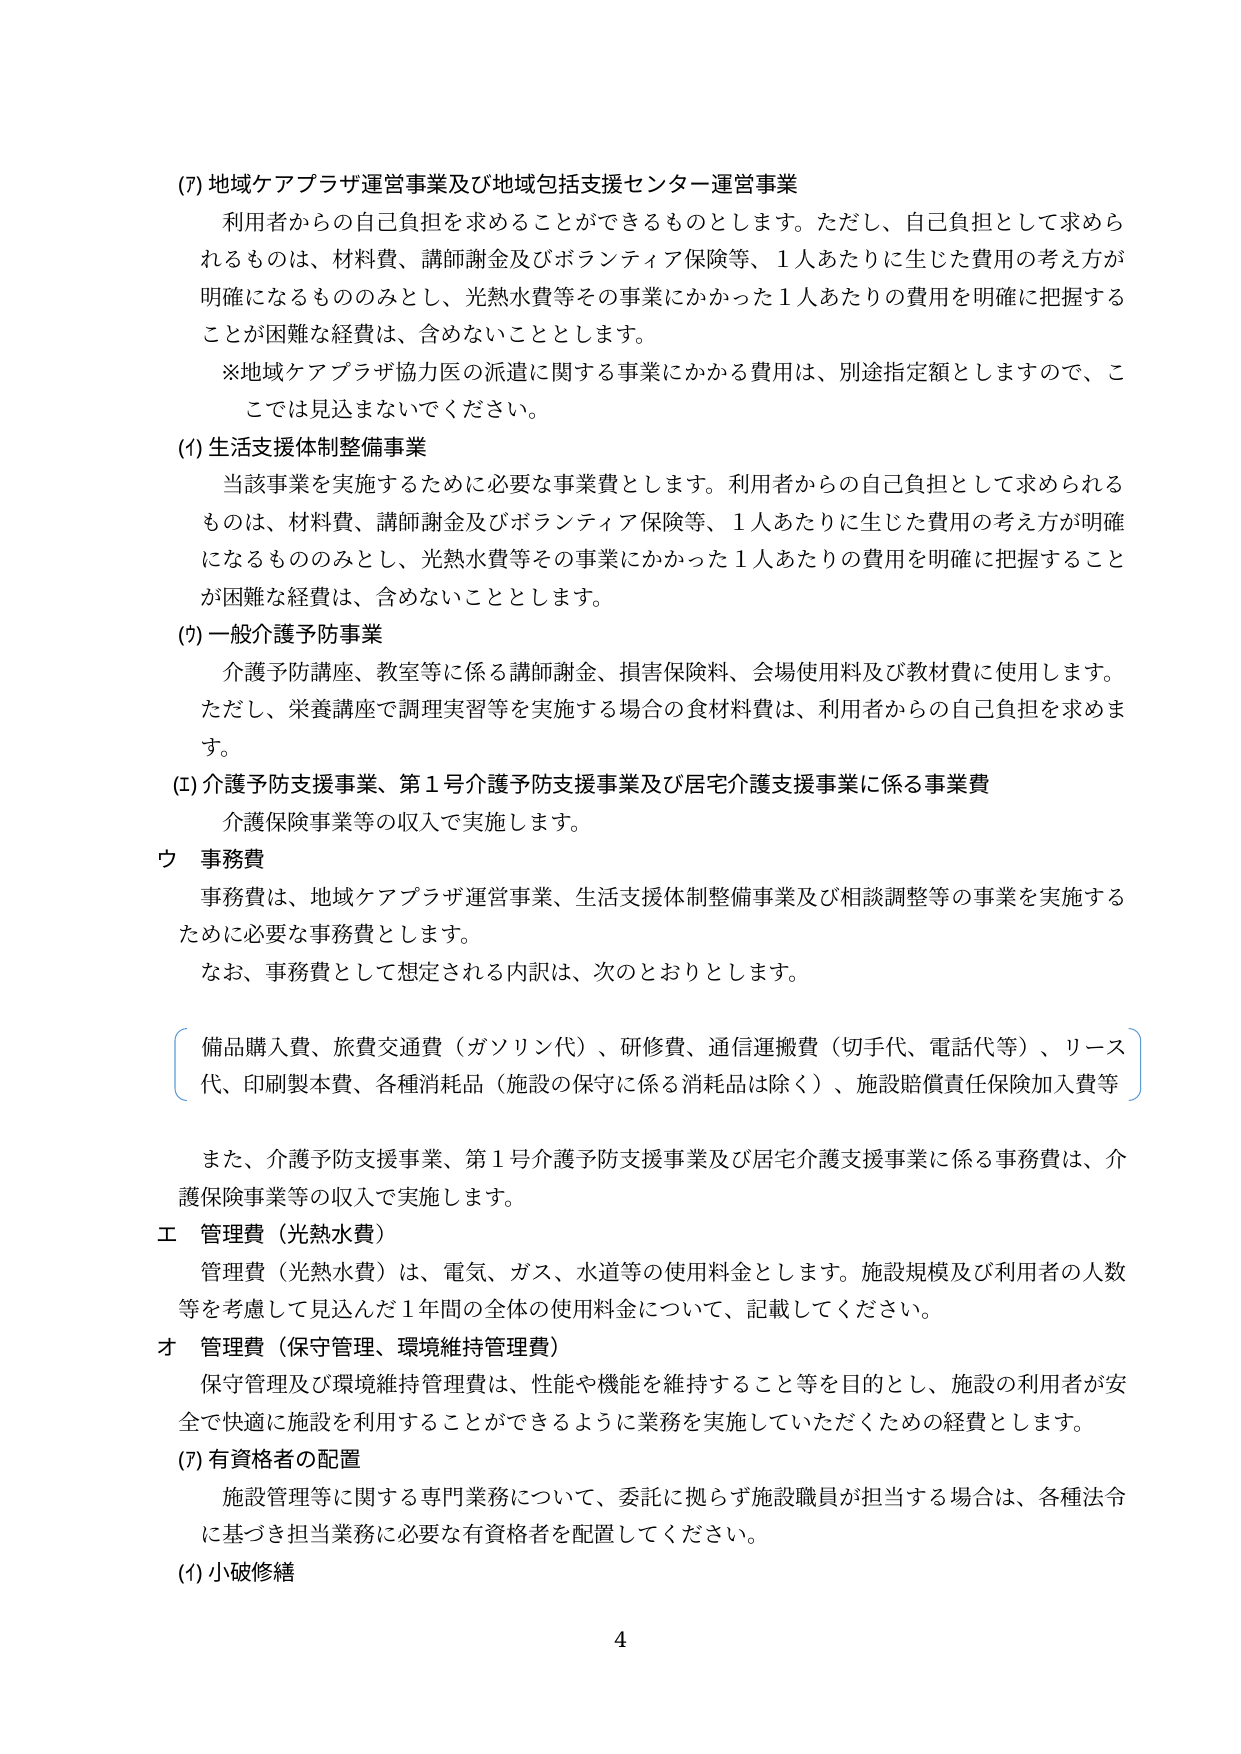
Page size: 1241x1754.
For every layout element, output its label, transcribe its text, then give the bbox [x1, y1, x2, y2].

text (ｱ) 地域ケアプラザ運営事業及び地域包括支援センター運営事業 [112, 164, 1128, 202]
text 備品購入費、旅費交通費（ガソリン代）、研修費、通信運搬費（切手代、電話代等）、リース代、印刷製本費、各種消耗品（施設の保守に係る消耗品は除く）、施設賠償責任保険加入費等 [112, 1027, 1128, 1102]
text (ｱ) 有資格者の配置 [112, 1439, 1128, 1477]
text オ 管理費（保守管理、環境維持管理費） [112, 1327, 1128, 1364]
text (ｳ) 一般介護予防事業 [112, 614, 1128, 652]
text 保守管理及び環境維持管理費は、性能や機能を維持すること等を目的とし、施設の利用者が安全で快適に施設を利用することができるように業務を実施していただくための経費とします。 [178, 1364, 1128, 1439]
text 介護予防講座、教室等に係る講師謝金、損害保険料、会場使用料及び教材費に使用します。ただし、栄養講座で調理実習等を実施する場合の食材料費は、利用者からの自己負担を求めます。 [200, 652, 1128, 764]
text なお、事務費として想定される内訳は、次のとおりとします。 [178, 952, 1128, 989]
text (ｴ) 介護予防支援事業、第１号介護予防支援事業及び居宅介護支援事業に係る事業費 [112, 764, 1128, 802]
text (ｲ) 小破修繕 [112, 1552, 1128, 1589]
text 利用者からの自己負担を求めることができるものとします。ただし、自己負担として求められるものは、材料費、講師謝金及びボランティア保険等、１人あたりに生じた費用の考え方が明確になるもののみとし、光熱水費等その事業にかかった１人あたりの費用を明確に把握することが困難な経費は、含めないこととします。 [200, 202, 1128, 352]
text (ｲ) 生活支援体制整備事業 [112, 427, 1128, 464]
text 事務費は、地域ケアプラザ運営事業、生活支援体制整備事業及び相談調整等の事業を実施するために必要な事務費とします。 [178, 877, 1128, 952]
text 管理費（光熱水費）は、電気、ガス、水道等の使用料金とします。施設規模及び利用者の人数等を考慮して見込んだ１年間の全体の使用料金について、記載してください。 [178, 1252, 1128, 1327]
text また、介護予防支援事業、第１号介護予防支援事業及び居宅介護支援事業に係る事務費は、介護保険事業等の収入で実施します。 [178, 1139, 1128, 1214]
text 当該事業を実施するために必要な事業費とします。利用者からの自己負担として求められるものは、材料費、講師謝金及びボランティア保険等、１人あたりに生じた費用の考え方が明確になるもののみとし、光熱水費等その事業にかかった１人あたりの費用を明確に把握することが困難な経費は、含めないこととします。 [200, 464, 1128, 614]
text ウ 事務費 [112, 839, 1128, 877]
text ※地域ケアプラザ協力医の派遣に関する事業にかかる費用は、別途指定額としますので、ここでは見込まないでください。 [222, 352, 1128, 427]
text エ 管理費（光熱水費） [112, 1214, 1128, 1252]
text 施設管理等に関する専門業務について、委託に拠らず施設職員が担当する場合は、各種法令に基づき担当業務に必要な有資格者を配置してください。 [200, 1477, 1128, 1552]
text 介護保険事業等の収入で実施します。 [200, 802, 1128, 839]
